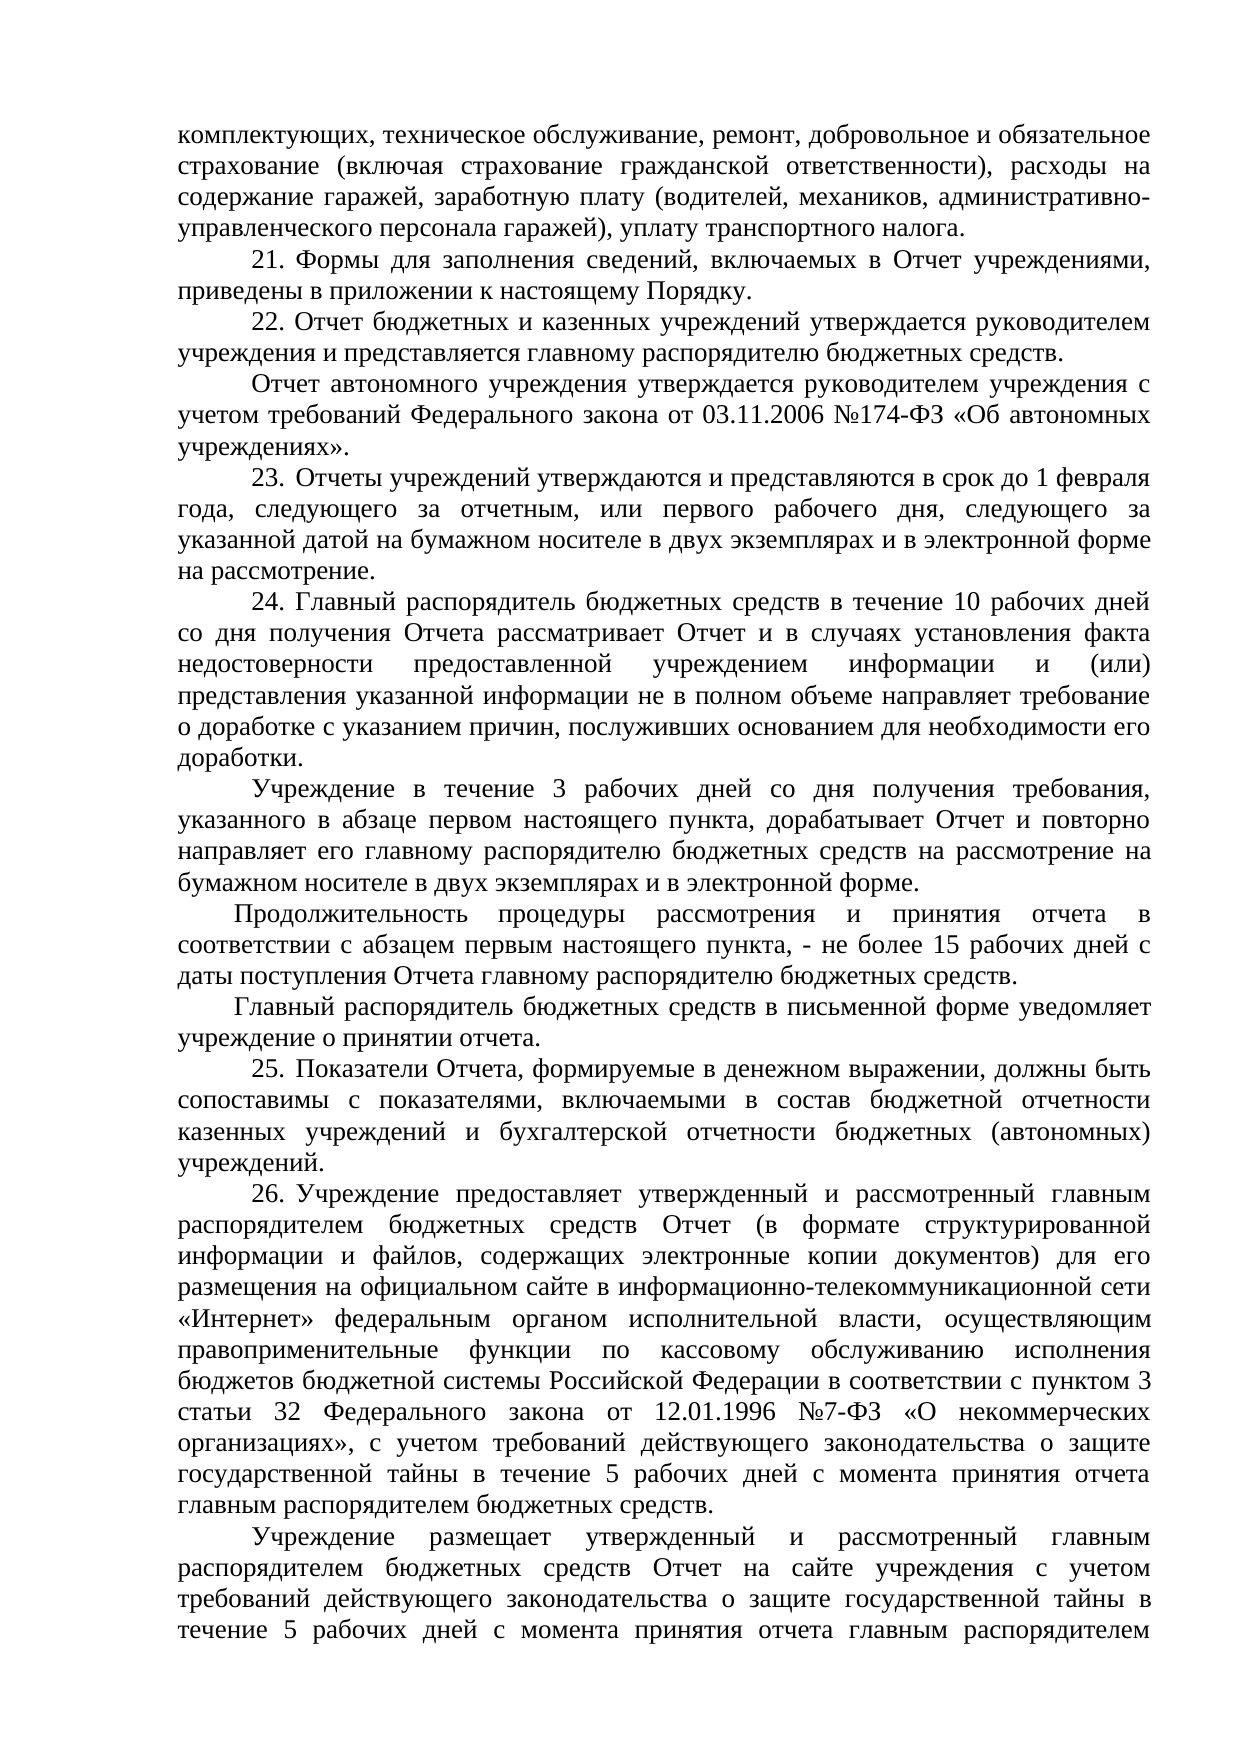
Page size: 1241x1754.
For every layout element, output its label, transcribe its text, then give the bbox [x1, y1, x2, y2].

text 21. Формы для заполнения сведений, включаемых в Отчет учреждениями, приведены в приложении к настоящему Порядку. [177, 243, 1152, 305]
text 24. Главный распорядитель бюджетных средств в течение 10 рабочих дней со дня получения Отчета рассматривает Отчет и в случаях установления факта недостоверности предоставленной учреждением информации и (или) представления указанной информации не в полном объеме направляет требование о доработке с указанием причин, послуживших основанием для необходимости его доработки. [177, 585, 1152, 772]
text Продолжительность процедуры рассмотрения и принятия отчета в соответствии с абзацем первым настоящего пункта, - не более 15 рабочих дней с даты поступления Отчета главному распорядителю бюджетных средств. [177, 897, 1152, 990]
text 23. Отчеты учреждений утверждаются и представляются в срок до 1 февраля года, следующего за отчетным, или первого рабочего дня, следующего за указанной датой на бумажном носителе в двух экземплярах и в электронной форме на рассмотрение. [177, 461, 1152, 585]
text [177, 1520, 1152, 1644]
text 26. Учреждение предоставляет утвержденный и рассмотренный главным распорядителем бюджетных средств Отчет (в формате структурированной информации и файлов, содержащих электронные копии документов) для его размещения на официальном сайте в информационно-телекоммуникационной сети «Интернет» федеральным органом исполнительной власти, осуществляющим правоприменительные функции по кассовому обслуживанию исполнения бюджетов бюджетной системы Российской Федерации в соответствии с пунктом 3 статьи 32 Федерального закона от 12.01.1996 №7-ФЗ «О некоммерческих организациях», с учетом требований действующего законодательства о защите государственной тайны в течение 5 рабочих дней с момента принятия отчета главным распорядителем бюджетных средств. [177, 1177, 1152, 1520]
text Учреждение в течение 3 рабочих дней со дня получения требования, указанного в абзаце первом настоящего пункта, дорабатывает Отчет и повторно направляет его главному распорядителю бюджетных средств на рассмотрение на бумажном носителе в двух экземплярах и в электронной форме. [177, 772, 1152, 897]
text 25. Показатели Отчета, формируемые в денежном выражении, должны быть сопоставимы с показателями, включаемыми в состав бюджетной отчетности казенных учреждений и бухгалтерской отчетности бюджетных (автономных) учреждений. [177, 1052, 1152, 1177]
text 22. Отчет бюджетных и казенных учреждений утверждается руководителем учреждения и представляется главному распорядителю бюджетных средств. [177, 305, 1152, 367]
text Отчет автономного учреждения утверждается руководителем учреждения с учетом требований Федерального закона от 03.11.2006 №174-ФЗ «Об автономных учреждениях». [177, 367, 1152, 461]
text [177, 118, 1152, 243]
text Главный распорядитель бюджетных средств в письменной форме уведомляет учреждение о принятии отчета. [177, 990, 1152, 1052]
